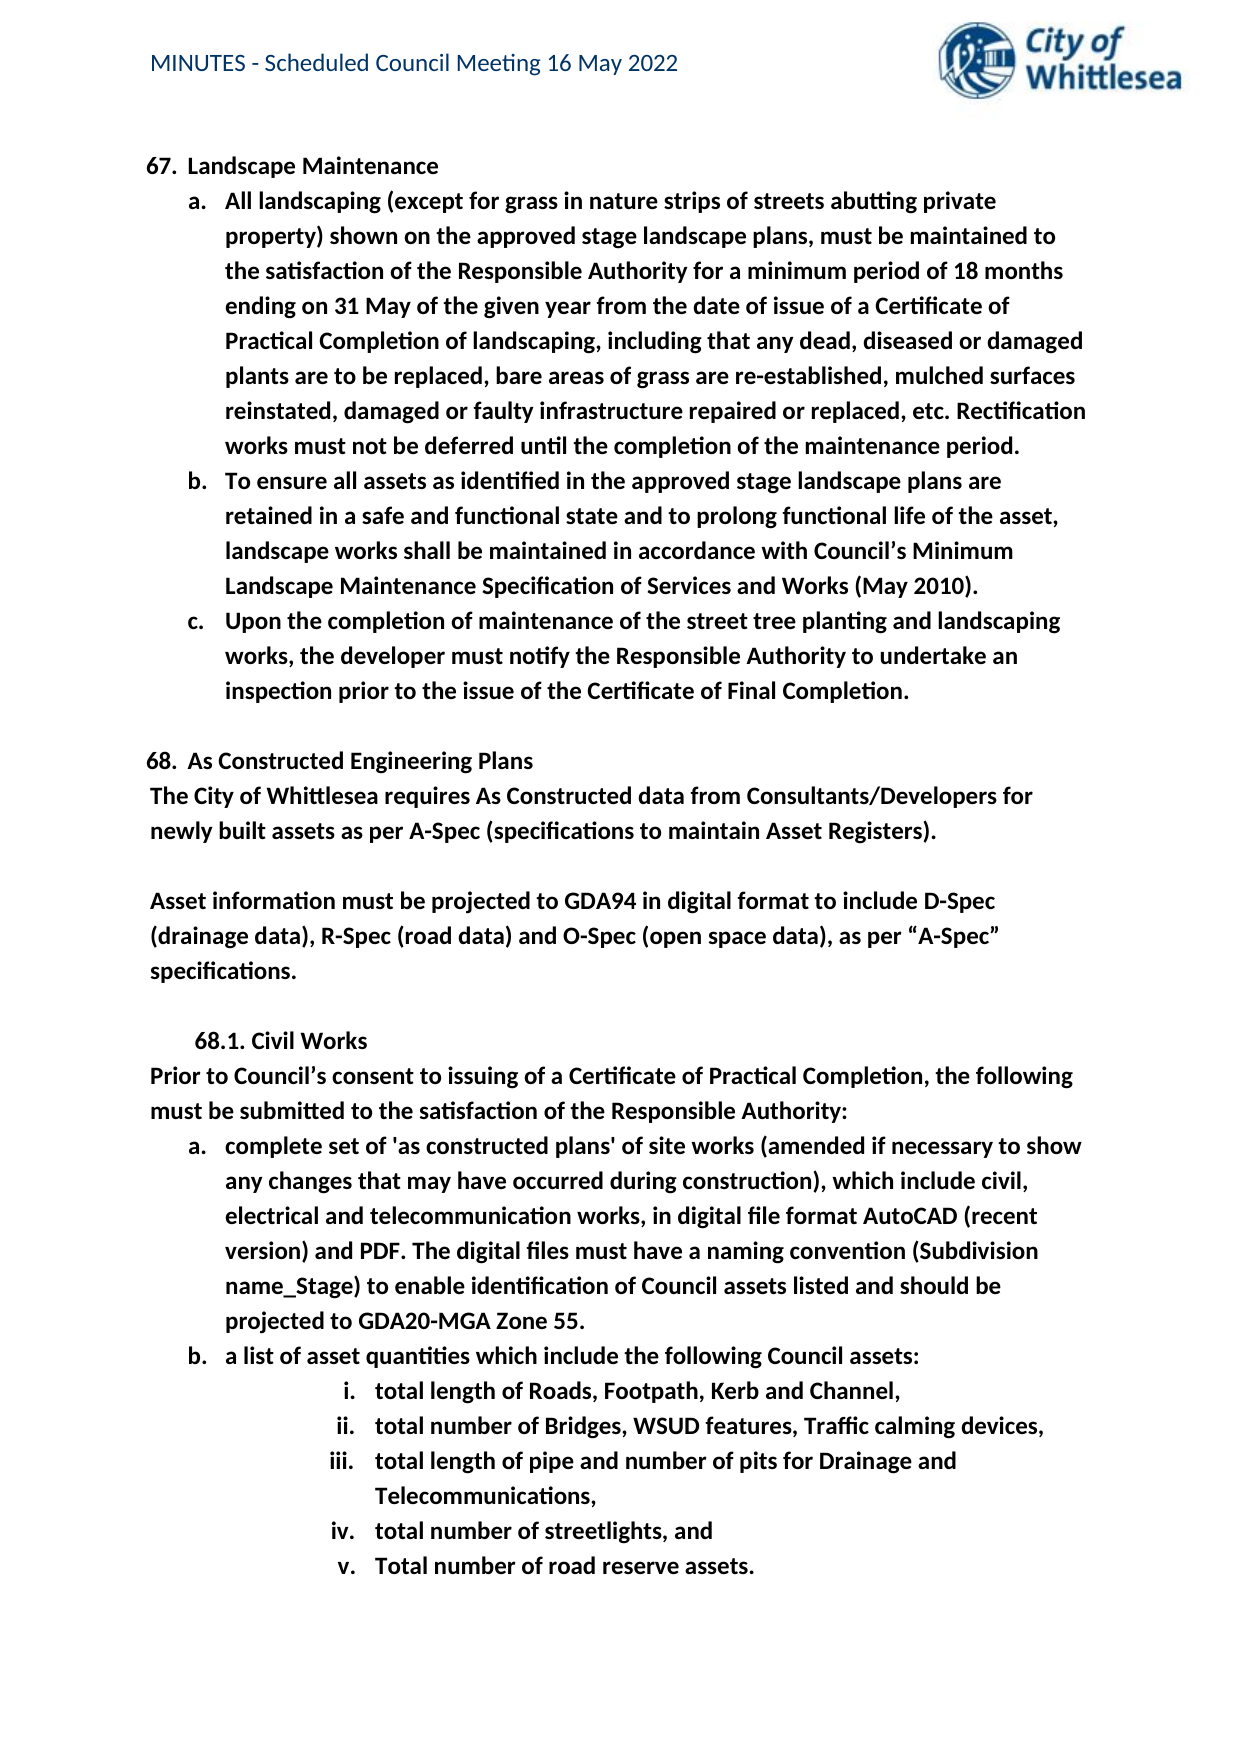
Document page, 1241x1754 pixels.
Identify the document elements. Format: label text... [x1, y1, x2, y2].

text Asset information must be projected to GDA94 in digital format to include D-Spec (drainage data), R-Spec (road data) and O-Spec (open space data), as per “A-Spec” specifications. [150, 885, 1090, 986]
list total length of Roads, Footpath, Kerb and Channel, [335, 1375, 1090, 1406]
list complete set of 'as constructed plans' of site works (amended if necessary to show any changes that may have occurred during construction), which include civil, electrical and telecommunication works, in digital file format AutoCAD (recent version) and PDF. The digital files must have a naming convention (Subdivision name_Stage) to enable identification of Council assets listed and should be projected to GDA20-MGA Zone 55. [182, 1130, 1090, 1336]
list total number of Bridges, WSUD features, Traffic calming devices, [328, 1410, 1090, 1441]
text 68.1. Civil Works [194, 1025, 1090, 1056]
list To ensure all assets as identified in the approved stage landscape plans are retained in a safe and functional state and to prolong functional life of the asset, landscape works shall be maintained in accordance with Council’s Minimum Landscape Maintenance Specification of Services and Works (May 2010). [181, 465, 1090, 601]
text Prior to Council’s consent to issuing of a Certificate of Practical Completion, the following must be submitted to the satisfaction of the Responsible Authority: [150, 1060, 1090, 1126]
text The City of Whittlesea requires As Constructed data from Consultants/Developers for newly built assets as per A-Spec (specifications to maintain Asset Registers). [150, 780, 1090, 846]
list Upon the completion of maintenance of the street tree planting and landscaping works, the developer must notify the Responsible Authority to undertake an inspection prior to the issue of the Certificate of Final Completion. [179, 605, 1090, 706]
list All landscaping (except for grass in nature strips of streets abutting private property) shown on the approved stage landscape plans, must be maintained to the satisfaction of the Responsible Authority for a minimum period of 18 months ending on 31 May of the given year from the date of issue of a Certificate of Practical Completion of landscaping, including that any dead, diseased or damaged plants are to be replaced, bare areas of grass are re-established, mulched surfaces reinstated, damaged or faulty infrastructure repaired or replaced, etc. Rectification works must not be deferred until the completion of the maintenance period. [182, 185, 1090, 461]
list Total number of road reserve assets. [329, 1550, 1090, 1581]
list a list of asset quantities which include the following Council assets: [181, 1340, 1090, 1371]
list Landscape Maintenance [146, 150, 1090, 181]
list total number of streetlights, and [322, 1515, 1090, 1546]
list total length of pipe and number of pits for Drainage and Telecommunications, [321, 1445, 1090, 1511]
list As Constructed Engineering Plans [146, 745, 1090, 776]
picture [0, 0, 1241, 127]
